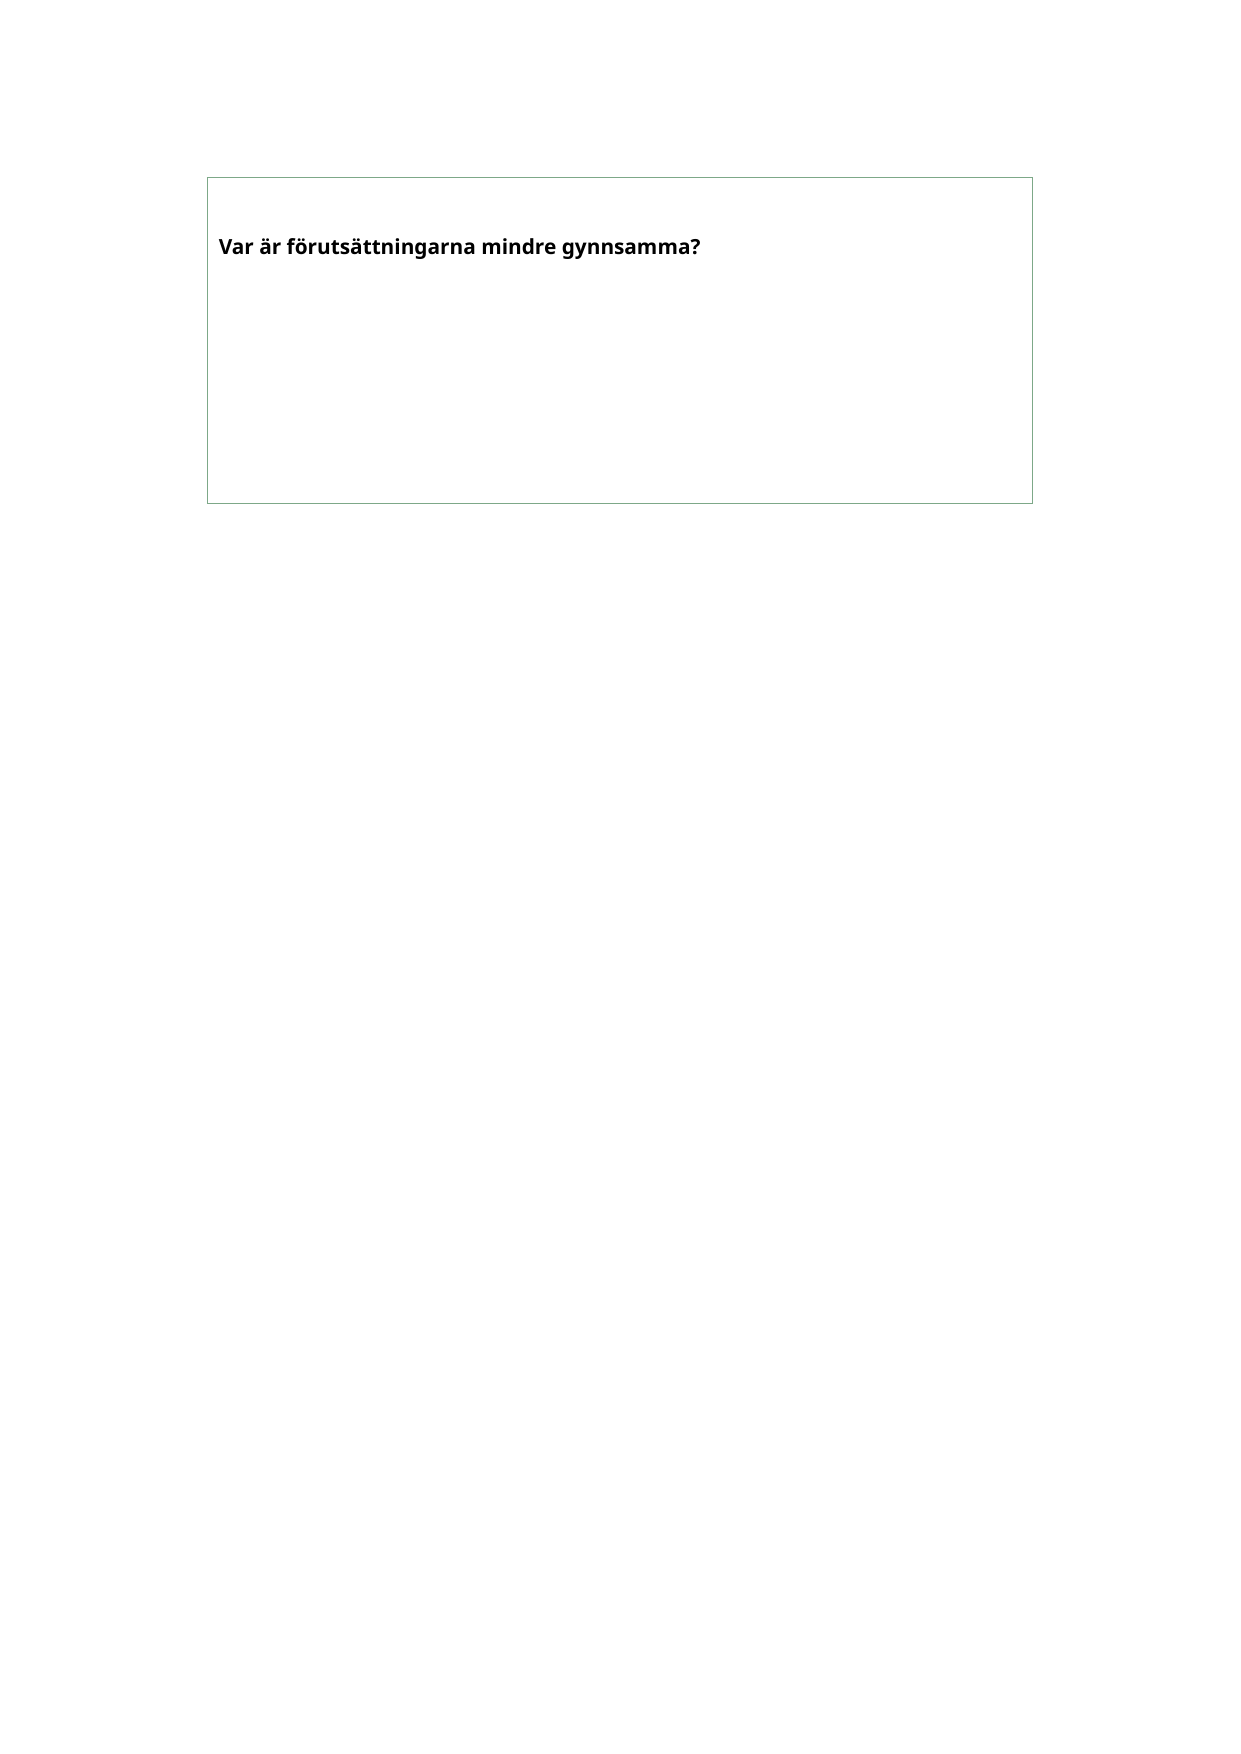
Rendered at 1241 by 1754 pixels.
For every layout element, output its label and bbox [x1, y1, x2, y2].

table_cell [208, 178, 1032, 503]
